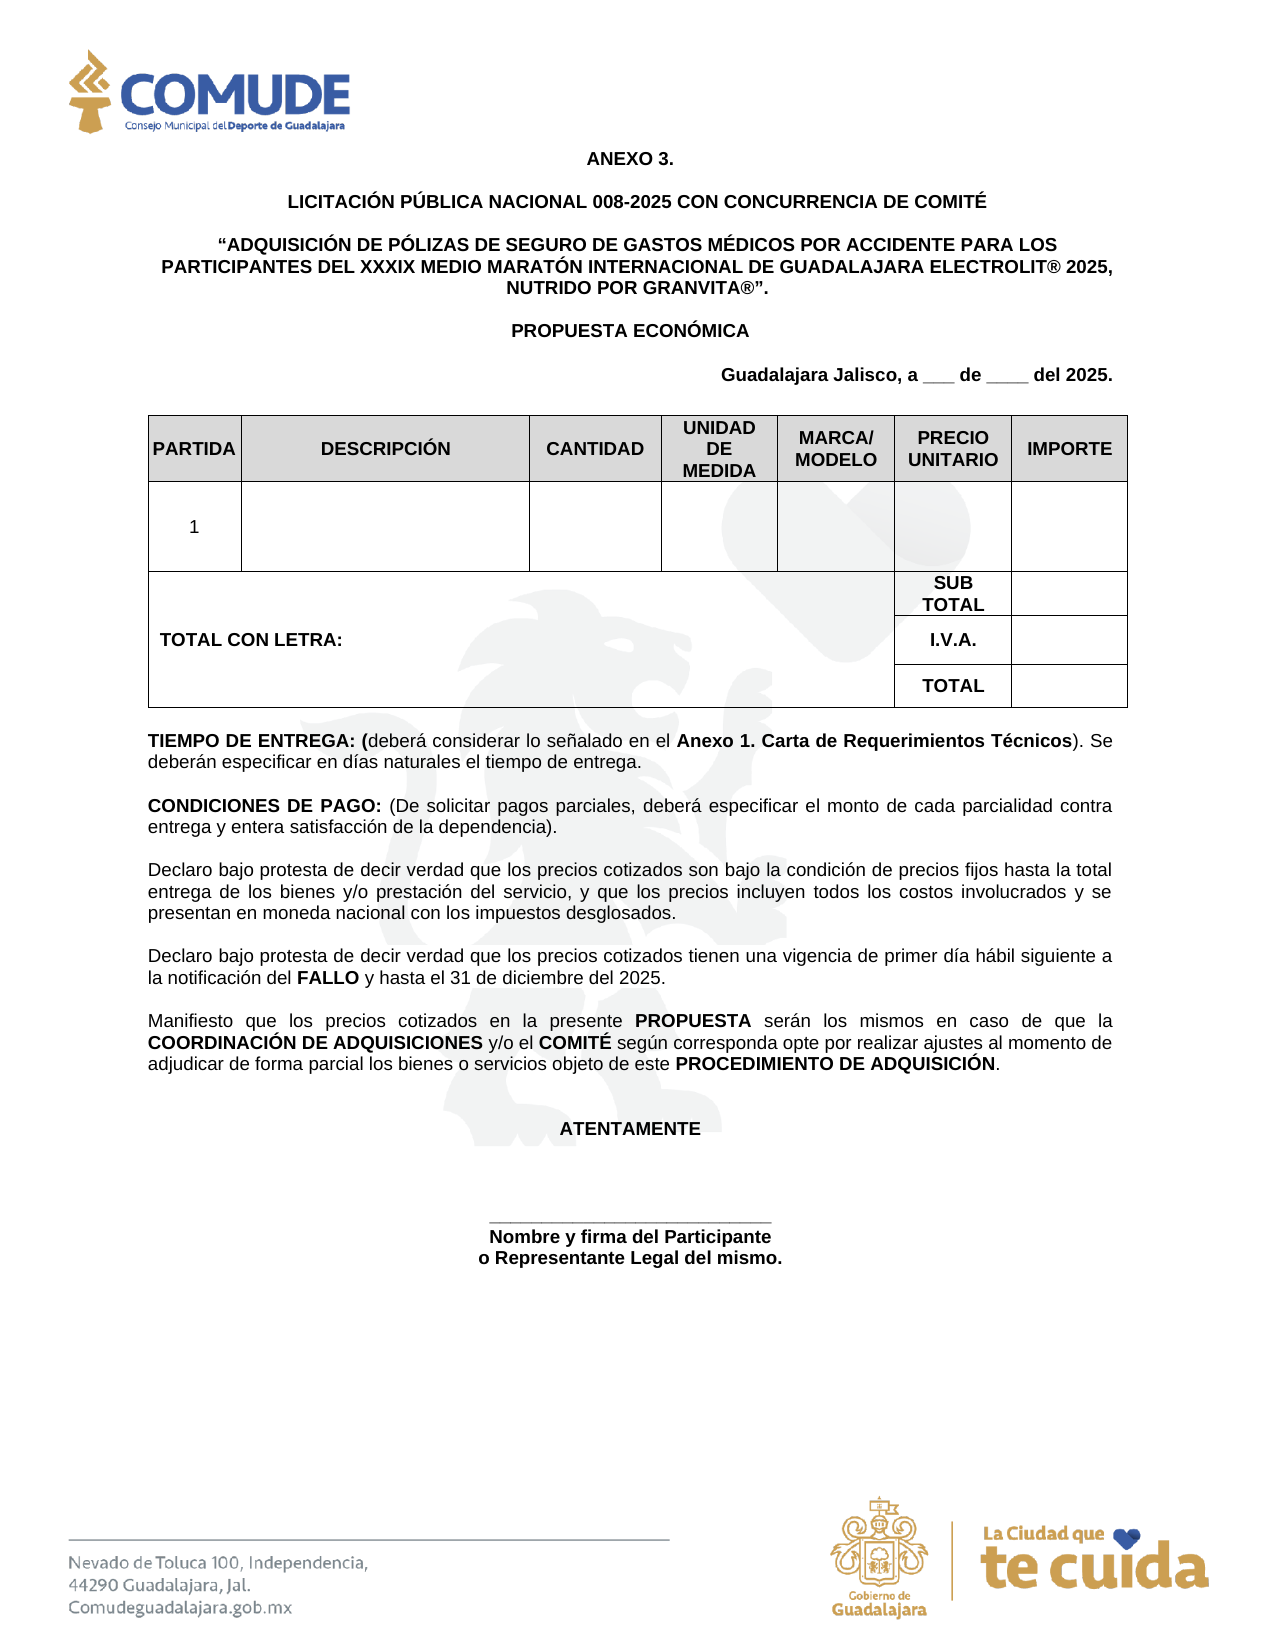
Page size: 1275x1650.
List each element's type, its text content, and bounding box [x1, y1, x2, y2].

table_header DESCRIPCIÓN [242, 416, 529, 481]
table_cell [1012, 482, 1127, 571]
table_cell [1012, 616, 1127, 664]
text o Representante Legal del mismo. [148, 1247, 1113, 1269]
table_header MARCA/ MODELO [778, 416, 894, 481]
table_cell [778, 482, 894, 571]
table_header UNIDAD DE MEDIDA [662, 416, 777, 481]
table_cell [1012, 572, 1127, 615]
text CONDICIONES DE PAGO: (De solicitar pagos parciales, deberá especificar el monto de cada parcialidad contra entrega y entera satisfacción de la dependencia). [148, 794, 1113, 837]
table_header PRECIO UNITARIO [895, 416, 1011, 481]
table_header IMPORTE [1012, 416, 1127, 481]
text “ADQUISICIÓN DE PÓLIZAS DE SEGURO DE GASTOS MÉDICOS POR ACCIDENTE PARA LOS PARTICIPANTES DEL XXXIX MEDIO MARATÓN INTERNACIONAL DE GUADALAJARA ELECTROLIT® 2025, NUTRIDO POR GRANVITA®”. [148, 234, 1127, 299]
table_cell I.V.A. [895, 616, 1011, 664]
text Manifiesto que los precios cotizados en la presente PROPUESTA serán los mismos en caso de que la COORDINACIÓN DE ADQUISICIONES y/o el COMITÉ según corresponda opte por realizar ajustes al momento de adjudicar de forma parcial los bienes o servicios objeto de este PROCEDIMIENTO DE ADQUISICIÓN. [148, 1010, 1113, 1075]
table_header CANTIDAD [530, 416, 661, 481]
table_cell TOTAL [895, 665, 1011, 707]
table_cell [530, 482, 661, 571]
text Nombre y firma del Participante [148, 1226, 1113, 1247]
text ATENTAMENTE [148, 1118, 1113, 1139]
table_cell SUB TOTAL [895, 572, 1011, 615]
text PROPUESTA ECONÓMICA [148, 320, 1113, 342]
text Declaro bajo protesta de decir verdad que los precios cotizados son bajo la condición de precios fijos hasta la total entrega de los bienes y/o prestación del servicio, y que los precios incluyen todos los costos involucrados y se presentan en moneda nacional con los impuestos desglosados. [148, 859, 1113, 924]
table_cell TOTAL CON LETRA: [149, 572, 894, 707]
text ___________________________ [148, 1204, 1113, 1226]
table_cell 1 [149, 482, 241, 571]
text Guadalajara Jalisco, a ___ de ____ del 2025. [148, 363, 1113, 385]
table_cell [242, 482, 529, 571]
text Declaro bajo protesta de decir verdad que los precios cotizados tienen una vigencia de primer día hábil siguiente a la notificación del FALLO y hasta el 31 de diciembre del 2025. [148, 945, 1113, 988]
table_cell [895, 482, 1011, 571]
picture [5, 5, 1273, 1646]
table_header PARTIDA [149, 416, 241, 481]
table_cell [662, 482, 777, 571]
text LICITACIÓN PÚBLICA NACIONAL 008-2025 CON CONCURRENCIA DE COMITÉ [148, 191, 1127, 212]
text TIEMPO DE ENTREGA: (deberá considerar lo señalado en el Anexo 1. Carta de Requerimientos Técnicos). Se deberán especificar en días naturales el tiempo de entrega. [148, 730, 1113, 773]
text ANEXO 3. [148, 148, 1113, 169]
table_cell [1012, 665, 1127, 707]
